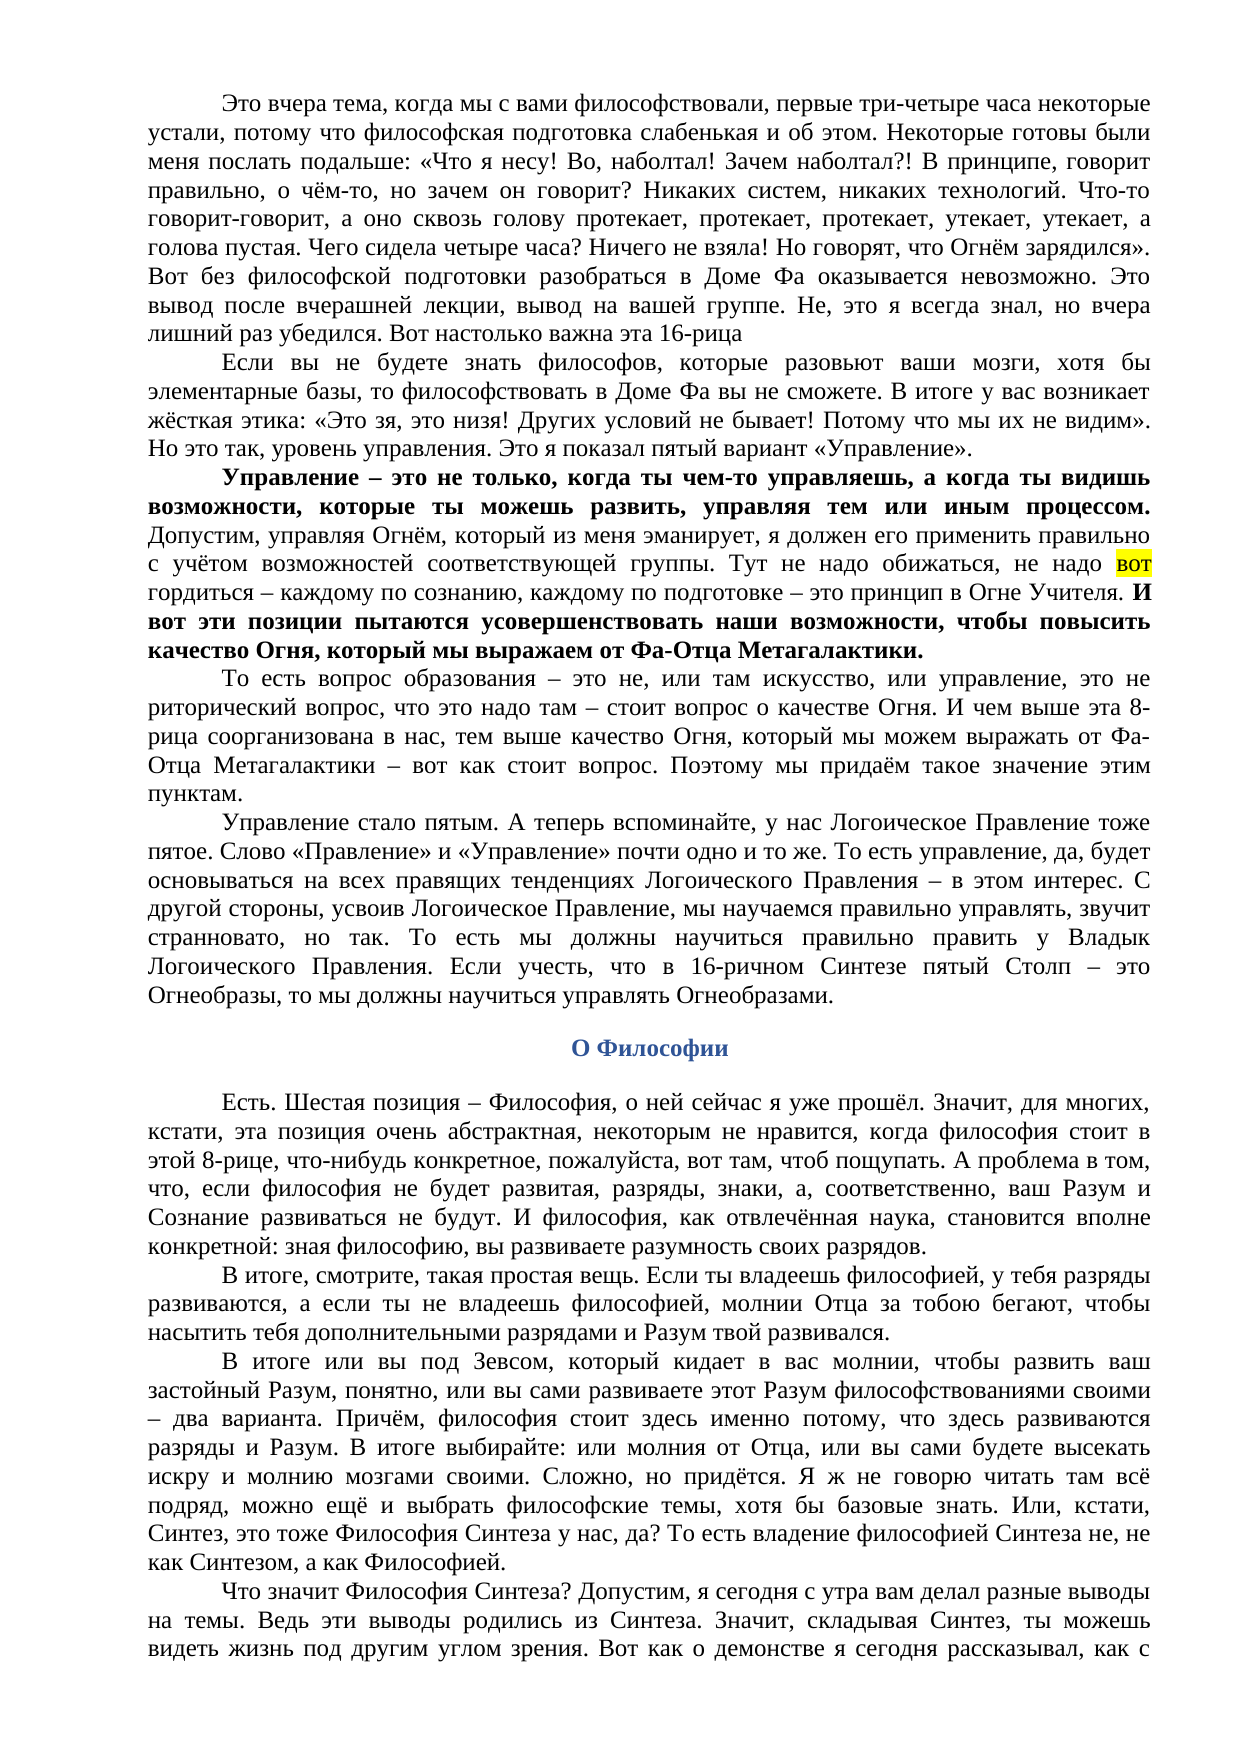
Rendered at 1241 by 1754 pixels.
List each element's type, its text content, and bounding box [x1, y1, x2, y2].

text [148, 1576, 1152, 1662]
text В итоге или вы под Зевсом, который кидает в вас молнии, чтобы развить ваш застойный Разум, понятно, или вы сами развиваете этот Разум философствованиями своими – два варианта. Причём, философия стоит здесь именно потому, что здесь развиваются разряды и Разум. В итоге выбирайте: или молния от Отца, или вы сами будете высекать искру и молнию мозгами своими. Сложно, но придётся. Я ж не говорю читать там всё подряд, можно ещё и выбрать философские темы, хотя бы базовые знать. Или, кстати, Синтез, это тоже Философия Синтеза у нас, да? То есть владение философией Синтеза не, не как Синтезом, а как Философией. [148, 1346, 1152, 1576]
text Это вчера тема, когда мы с вами философствовали, первые три-четыре часа некоторые устали, потому что философская подготовка слабенькая и об этом. Некоторые готовы были меня послать подальше: «Что я несу! Во, наболтал! Зачем наболтал?! В принципе, говорит правильно, о чём-то, но зачем он говорит? Никаких систем, никаких технологий. Что-то говорит-говорит, а оно сквозь голову протекает, протекает, протекает, утекает, утекает, а голова пустая. Чего сидела четыре часа? Ничего не взяла! Но говорят, что Огнём зарядился». Вот без философской подготовки разобраться в Доме Фа оказывается невозможно. Это вывод после вчерашней лекции, вывод на вашей группе. Не, это я всегда знал, но вчера лишний раз убедился. Вот настолько важна эта 16-рица [148, 88, 1152, 347]
text Управление стало пятым. А теперь вспоминайте, у нас Логоическое Правление тоже пятое. Слово «Правление» и «Управление» почти одно и то же. То есть управление, да, будет основываться на всех правящих тенденциях Логоического Правления – в этом интерес. С другой стороны, усвоив Логоическое Правление, мы научаемся правильно управлять, звучит странновато, но так. То есть мы должны научиться правильно править у Владык Логоического Правления. Если учесть, что в 16-ричном Синтезе пятый Столп – это Огнеобразы, то мы должны научиться управлять Огнеобразами. [148, 807, 1152, 1008]
text То есть вопрос образования – это не, или там искусство, или управление, это не риторический вопрос, что это надо там – стоит вопрос о качестве Огня. И чем выше эта 8-рица соорганизована в нас, тем выше качество Огня, который мы можем выражать от Фа-Отца Метагалактики – вот как стоит вопрос. Поэтому мы придаём такое значение этим пунктам. [148, 663, 1152, 807]
text Если вы не будете знать философов, которые разовьют ваши мозги, хотя бы элементарные базы, то философствовать в Доме Фа вы не сможете. В итоге у вас возникает жёсткая этика: «Это зя, это низя! Других условий не бывает! Потому что мы их не видим». Но это так, уровень управления. Это я показал пятый вариант «Управление». [148, 347, 1152, 462]
text В итоге, смотрите, такая простая вещь. Если ты владеешь философией, у тебя разряды развиваются, а если ты не владеешь философией, молнии Отца за тобою бегают, чтобы насытить тебя дополнительными разрядами и Разум твой развивался. [148, 1260, 1152, 1346]
subtitle О Философии [148, 1033, 1152, 1062]
text Управление – это не только, когда ты чем-то управляешь, а когда ты видишь возможности, которые ты можешь развить, управляя тем или иным процессом. Допустим, управляя Огнём, который из меня эманирует, я должен его применить правильно с учётом возможностей соответствующей группы. Тут не надо обижаться, не надо вот гордиться – каждому по сознанию, каждому по подготовке – это принцип в Огне Учителя. И вот эти позиции пытаются усовершенствовать наши возможности, чтобы повысить качество Огня, который мы выражаем от Фа-Отца Метагалактики. [148, 462, 1152, 663]
text Есть. Шестая позиция – Философия, о ней сейчас я уже прошёл. Значит, для многих, кстати, эта позиция очень абстрактная, некоторым не нравится, когда философия стоит в этой 8-рице, что-нибудь конкретное, пожалуйста, вот там, чтоб пощупать. А проблема в том, что, если философия не будет развитая, разряды, знаки, а, соответственно, ваш Разум и Сознание развиваться не будут. И философия, как отвлечённая наука, становится вполне конкретной: зная философию, вы развиваете разумность своих разрядов. [148, 1087, 1152, 1260]
